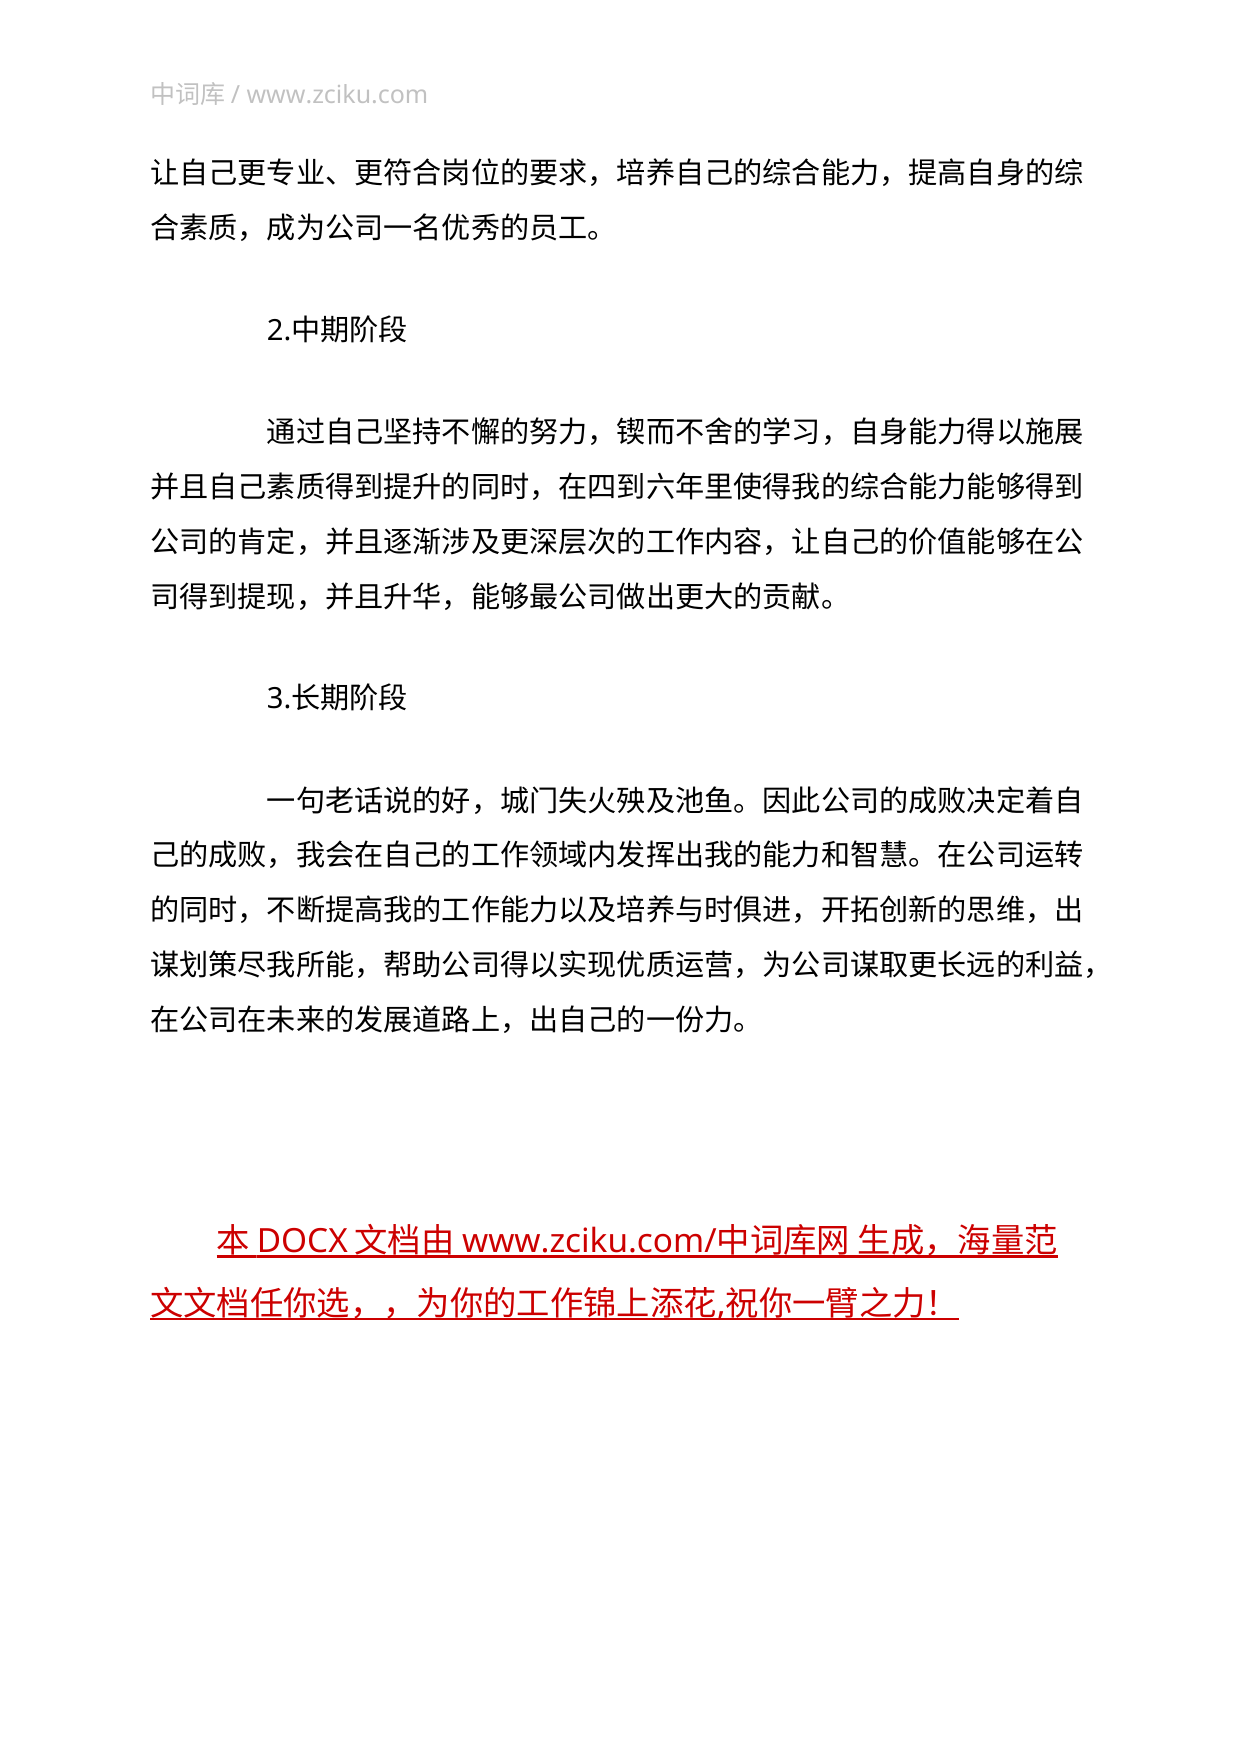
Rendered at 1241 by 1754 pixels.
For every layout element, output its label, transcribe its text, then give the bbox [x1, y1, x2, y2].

text 3.长期阶段 [150, 675, 1090, 717]
text 2.中期阶段 [150, 307, 1090, 349]
text 本DOCX文档由 www.zciku.com/中词库网 生成，海量范文文档任你选，，为你的工作锦上添花,祝你一臂之力！ [150, 1214, 1090, 1325]
text 一句老话说的好，城门失火殃及池鱼。因此公司的成败决定着自己的成败，我会在自己的工作领域内发挥出我的能力和智慧。在公司运转的同时，不断提高我的工作能力以及培养与时俱进，开拓创新的思维，出谋划策尽我所能，帮助公司得以实现优质运营，为公司谋取更长远的利益，在公司在未来的发展道路上，出自己的一份力。 [150, 777, 1090, 1039]
text 通过自己坚持不懈的努力，锲而不舍的学习，自身能力得以施展并且自己素质得到提升的同时，在四到六年里使得我的综合能力能够得到公司的肯定，并且逐渐涉及更深层次的工作内容，让自己的价值能够在公司得到提现，并且升华，能够最公司做出更大的贡献。 [150, 409, 1090, 616]
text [150, 150, 1090, 247]
